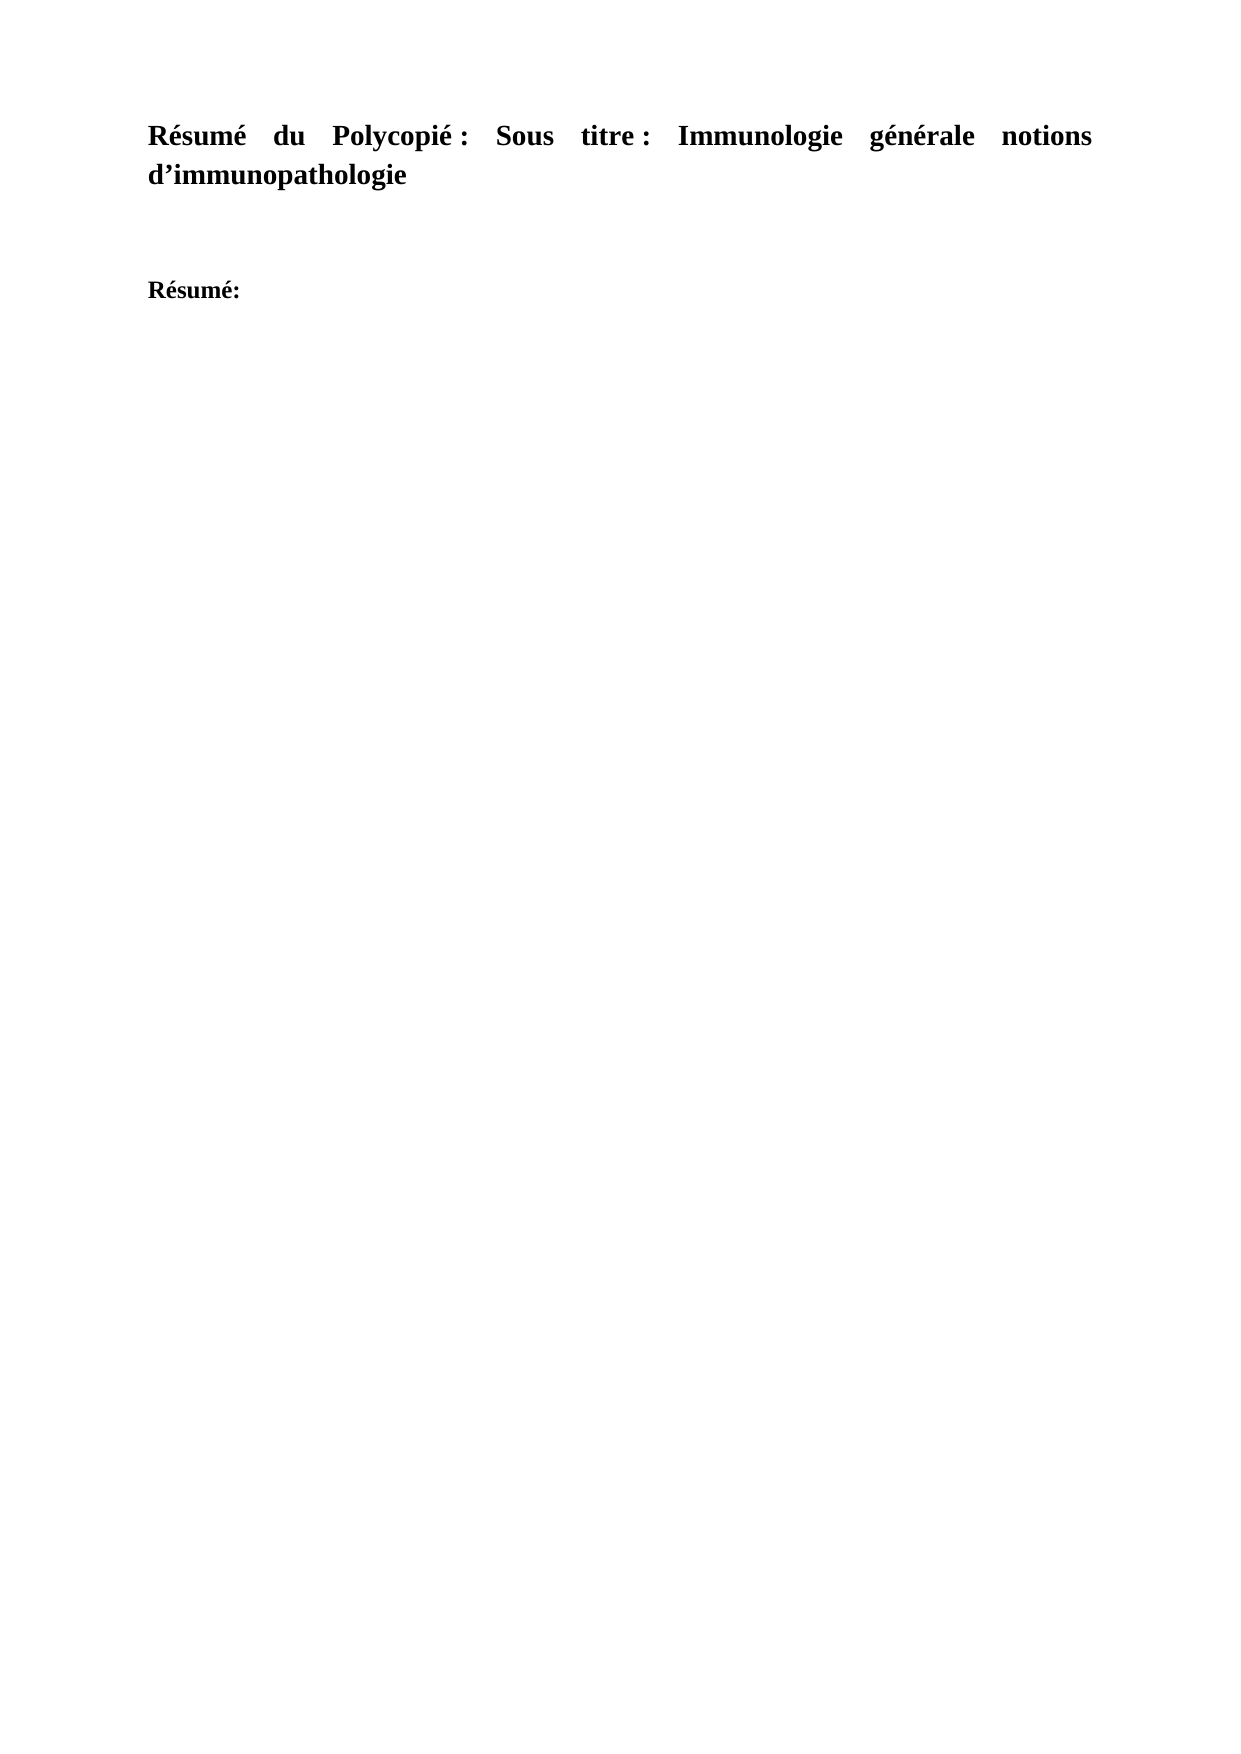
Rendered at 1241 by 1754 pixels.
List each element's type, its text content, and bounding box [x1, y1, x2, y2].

text Résumé: [148, 276, 1093, 304]
text Résumé du Polycopié : Sous titre : Immunologie générale notions d’immunopathologie [148, 118, 1093, 190]
